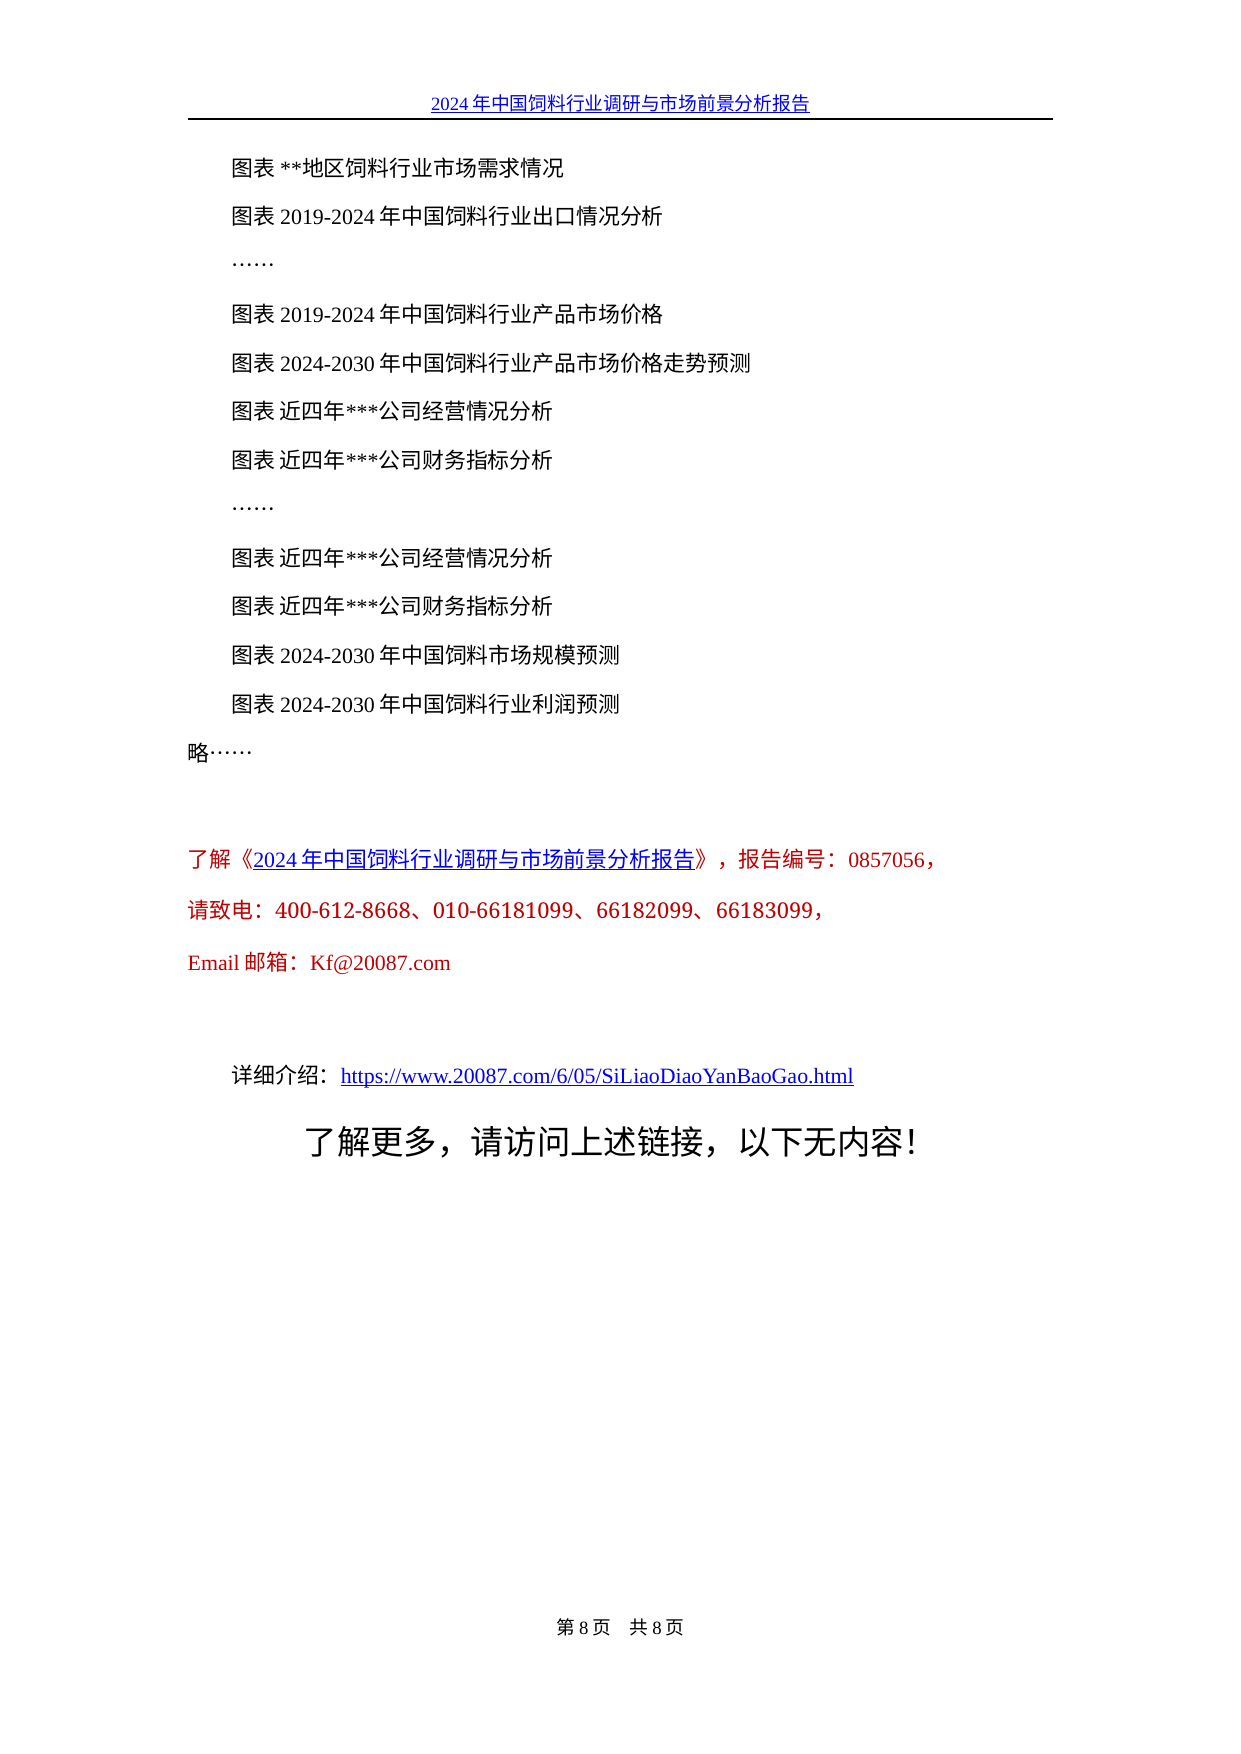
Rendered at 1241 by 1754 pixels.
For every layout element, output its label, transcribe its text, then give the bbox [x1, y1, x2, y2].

text 详细介绍：https://www.20087.com/6/05/SiLiaoDiaoYanBaoGao.html [187, 1058, 1053, 1090]
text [187, 150, 1053, 768]
text Email邮箱：Kf@20087.com [187, 945, 1053, 977]
title 了解更多，请访问上述链接，以下无内容！ [187, 1108, 1053, 1173]
text 了解《2024年中国饲料行业调研与市场前景分析报告》，报告编号：0857056， [187, 842, 1053, 874]
text 请致电：400-612-8668、010-66181099、66182099、66183099， [187, 893, 1053, 926]
